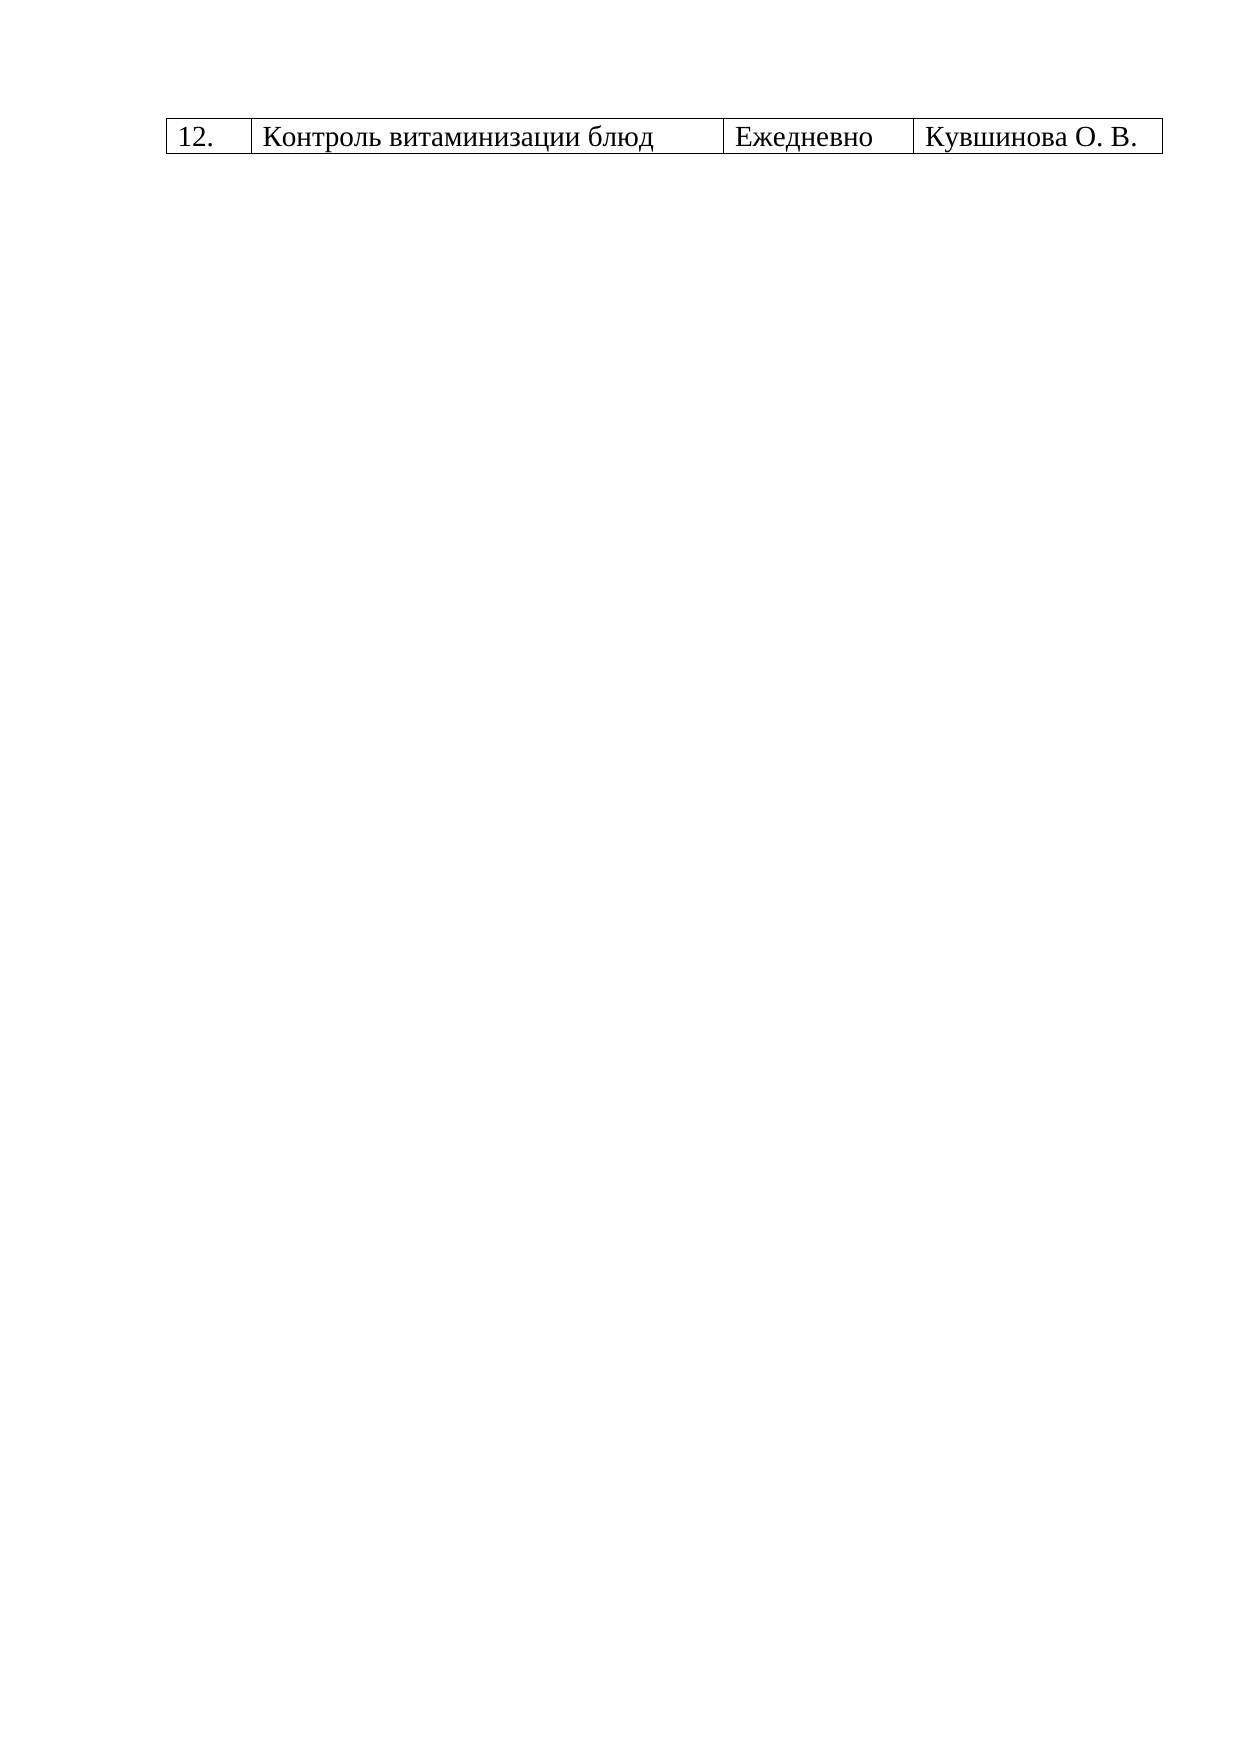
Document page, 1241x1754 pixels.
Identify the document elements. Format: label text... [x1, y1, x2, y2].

table_cell Ежедневно [724, 119, 913, 153]
table_cell Кувшинова О. В. [914, 119, 1162, 153]
table_cell 12. [167, 119, 251, 153]
table_cell Контроль витаминизации блюд [252, 119, 723, 153]
